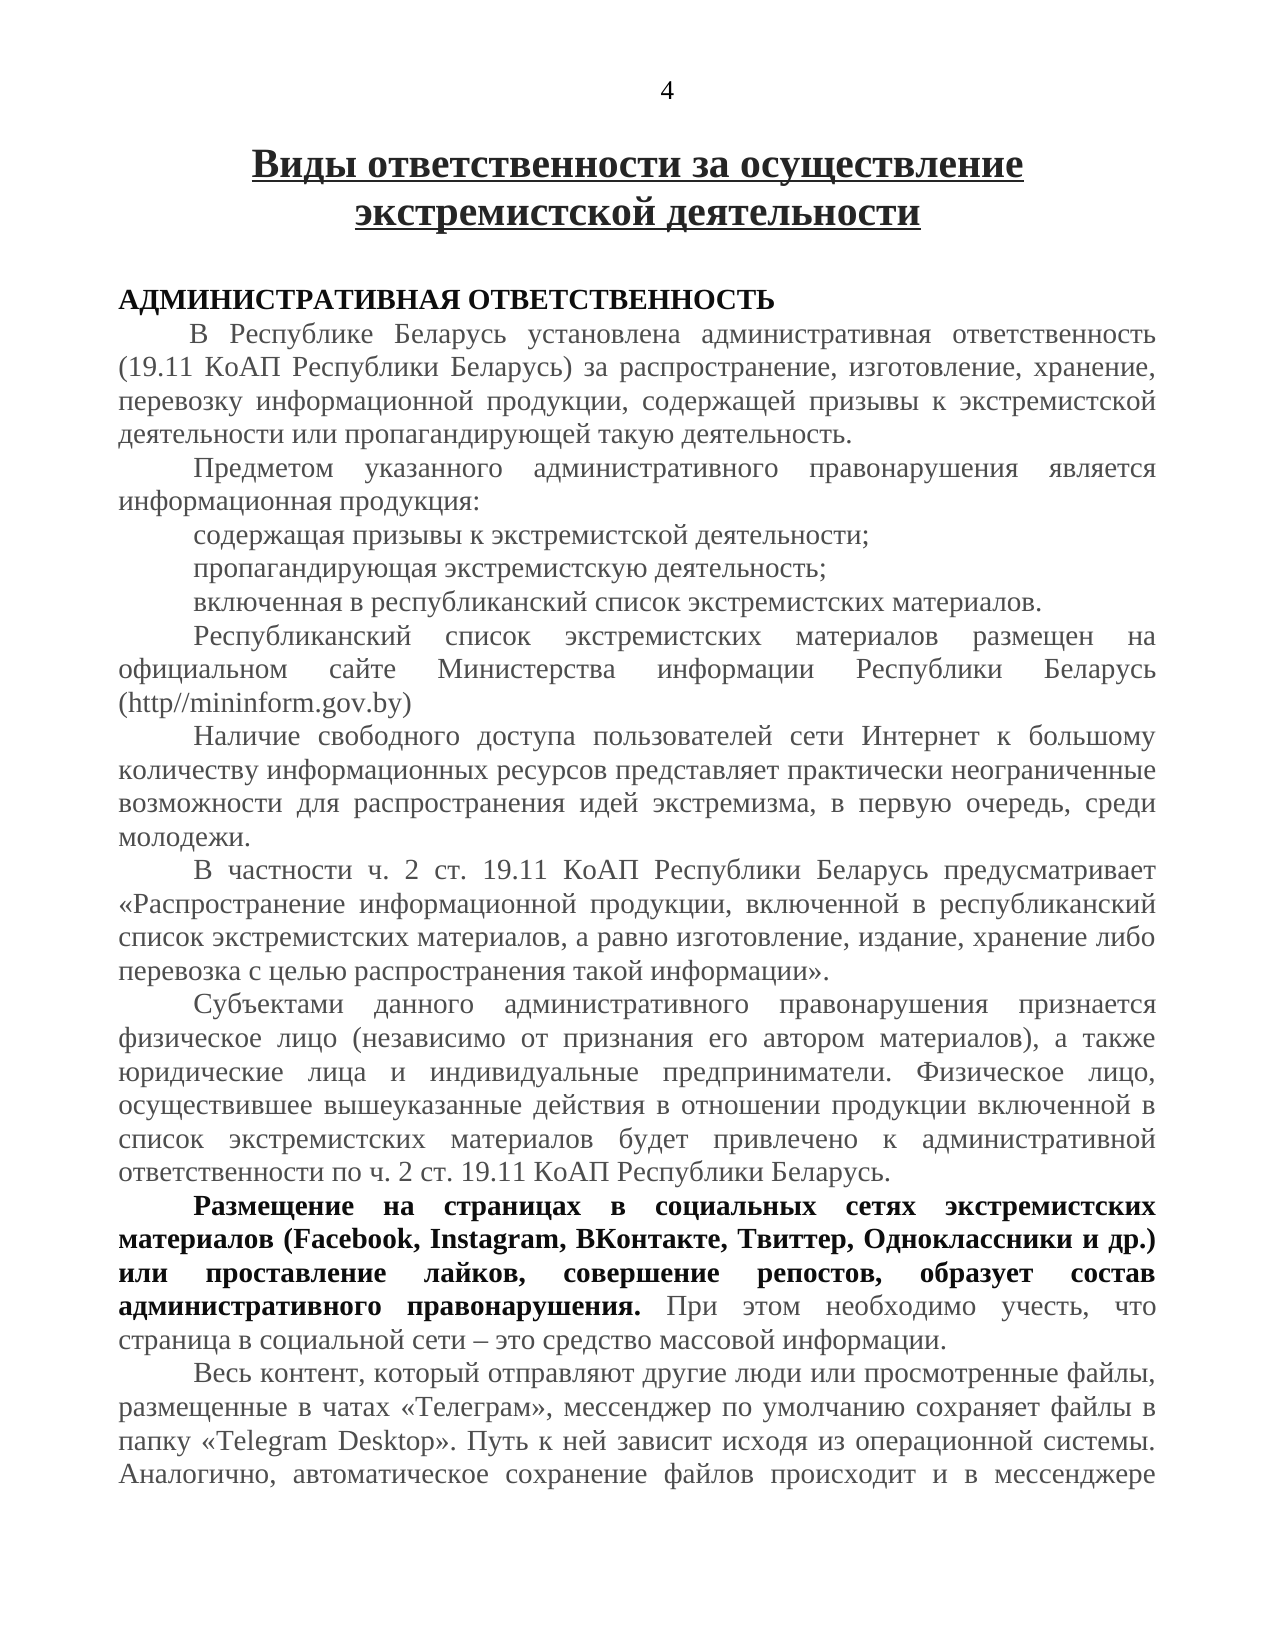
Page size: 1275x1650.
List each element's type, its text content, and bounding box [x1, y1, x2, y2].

text В частности ч. 2 ст. 19.11 КоАП Республики Беларусь предусматривает «Распространение информационной продукции, включенной в республиканский список экстремистских материалов, а равно изготовление, издание, хранение либо перевозка с целью распространения такой информации». [118, 852, 1157, 987]
text содержащая призывы к экстремистской деятельности; [118, 517, 1157, 551]
text Виды ответственности за осуществление экстремистской деятельности [118, 138, 1157, 234]
text пропагандирующая экстремистскую деятельность; [118, 551, 1157, 584]
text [118, 1356, 1157, 1490]
text Республиканский список экстремистских материалов размещен на официальном сайте Министерства информации Республики Беларусь (http//mininform.gov.by) [118, 618, 1157, 718]
text В Республике Беларусь установлена административная ответственность (19.11 КоАП Республики Беларусь) за распространение, изготовление, хранение, перевозку информационной продукции, содержащей призывы к экстремистской деятельности или пропагандирующей такую деятельность. [118, 316, 1157, 450]
text Предметом указанного административного правонарушения является информационная продукция: [118, 450, 1157, 517]
text включенная в республиканский список экстремистских материалов. [118, 584, 1157, 618]
text АДМИНИСТРАТИВНАЯ ОТВЕТСТВЕННОСТЬ [118, 282, 1157, 316]
text Размещение на страницах в социальных сетях экстремистских материалов (Facebook, Instagram, ВКонтакте, Твиттер, Одноклассники и др.) или проставление лайков, совершение репостов, образует состав административного правонарушения. При этом необходимо учесть, что страница в социальной сети – это средство массовой информации. [118, 1188, 1157, 1356]
text Наличие свободного доступа пользователей сети Интернет к большому количеству информационных ресурсов представляет практически неограниченные возможности для распространения идей экстремизма, в первую очередь, среди молодежи. [118, 718, 1157, 852]
text Субъектами данного административного правонарушения признается физическое лицо (независимо от признания его автором материалов), а также юридические лица и индивидуальные предприниматели. Физическое лицо, осуществившее вышеуказанные действия в отношении продукции включенной в список экстремистских материалов будет привлечено к административной ответственности по ч. 2 ст. 19.11 КоАП Республики Беларусь. [118, 987, 1157, 1188]
